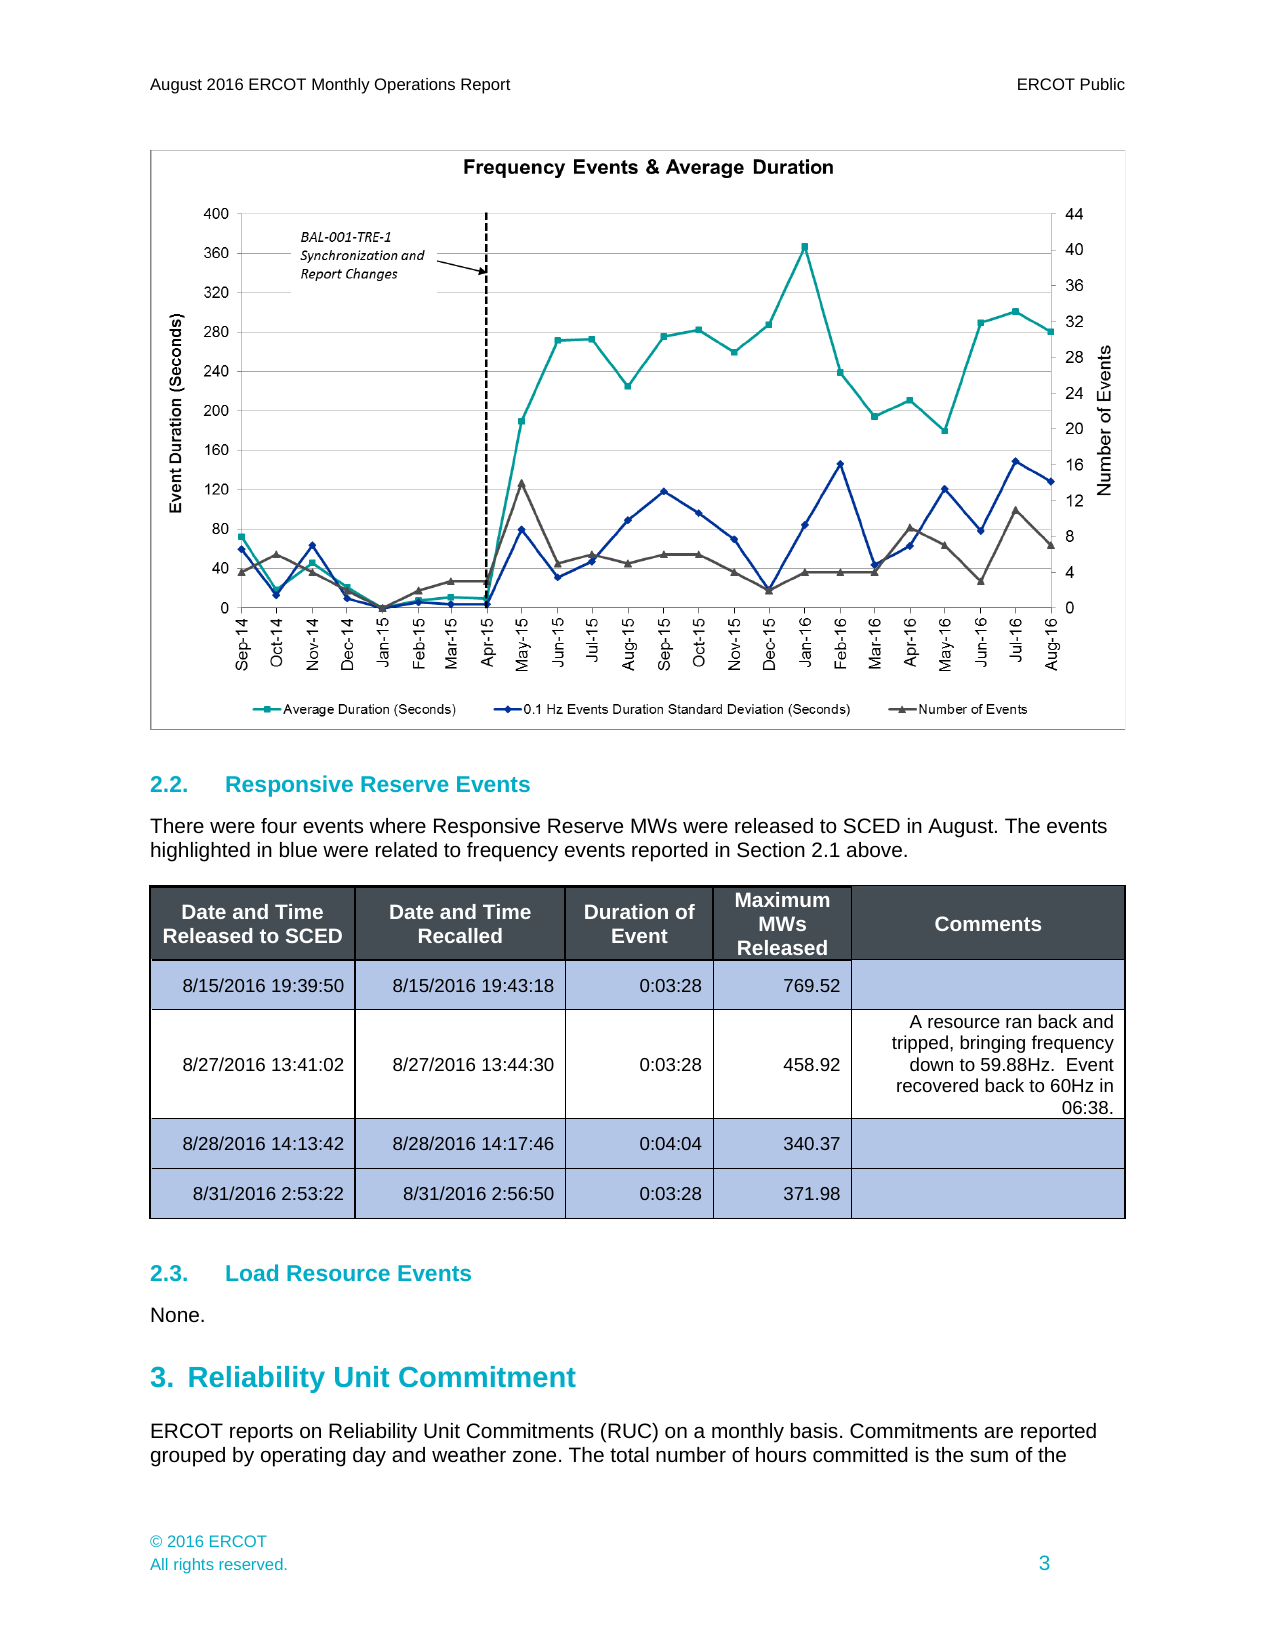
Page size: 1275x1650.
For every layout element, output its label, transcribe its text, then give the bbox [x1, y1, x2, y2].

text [150, 1419, 1125, 1467]
table_cell A resource ran back and tripped, bringing frequency down to 59.88Hz. Event recovered back to 60Hz in 06:38. [852, 1010, 1124, 1118]
subtitle Reliability Unit Commitment [150, 1360, 1125, 1394]
table_header Date and Time Recalled [356, 888, 564, 959]
subtitle Load Resource Events [150, 1260, 1125, 1286]
table_cell 0:04:04 [566, 1119, 713, 1168]
table_header Maximum MWs Released [714, 888, 851, 959]
table_header Date and Time Released to SCED [151, 888, 354, 959]
table_cell [852, 1119, 1124, 1168]
table_cell 8/31/2016 2:53:22 [151, 1169, 354, 1218]
table_cell 340.37 [714, 1119, 851, 1168]
table_cell 8/15/2016 19:43:18 [356, 961, 565, 1009]
text None. [150, 1303, 1125, 1327]
table_cell 8/28/2016 14:13:42 [151, 1119, 354, 1168]
table_header Duration of Event [566, 888, 712, 959]
table_cell 8/31/2016 2:56:50 [356, 1169, 565, 1218]
table_cell 0:03:28 [566, 1010, 713, 1118]
table_cell 0:03:28 [566, 1169, 713, 1218]
table_header Comments [852, 886, 1124, 959]
table_cell 8/27/2016 13:41:02 [151, 1010, 354, 1118]
table_cell 8/28/2016 14:17:46 [356, 1119, 565, 1168]
table_cell [852, 1169, 1124, 1218]
table_cell 371.98 [714, 1169, 851, 1218]
table_cell 8/15/2016 19:39:50 [151, 960, 354, 1009]
subtitle Responsive Reserve Events [150, 771, 1125, 797]
picture [150, 150, 1125, 730]
table_cell 8/27/2016 13:44:30 [356, 1010, 565, 1118]
table_cell 769.52 [714, 961, 851, 1009]
text There were four events where Responsive Reserve MWs were released to SCED in August. The events highlighted in blue were related to frequency events reported in Section 2.1 above. [150, 813, 1125, 861]
table_cell 458.92 [714, 1010, 851, 1118]
table_cell [852, 960, 1124, 1009]
table_cell 0:03:28 [566, 961, 713, 1009]
